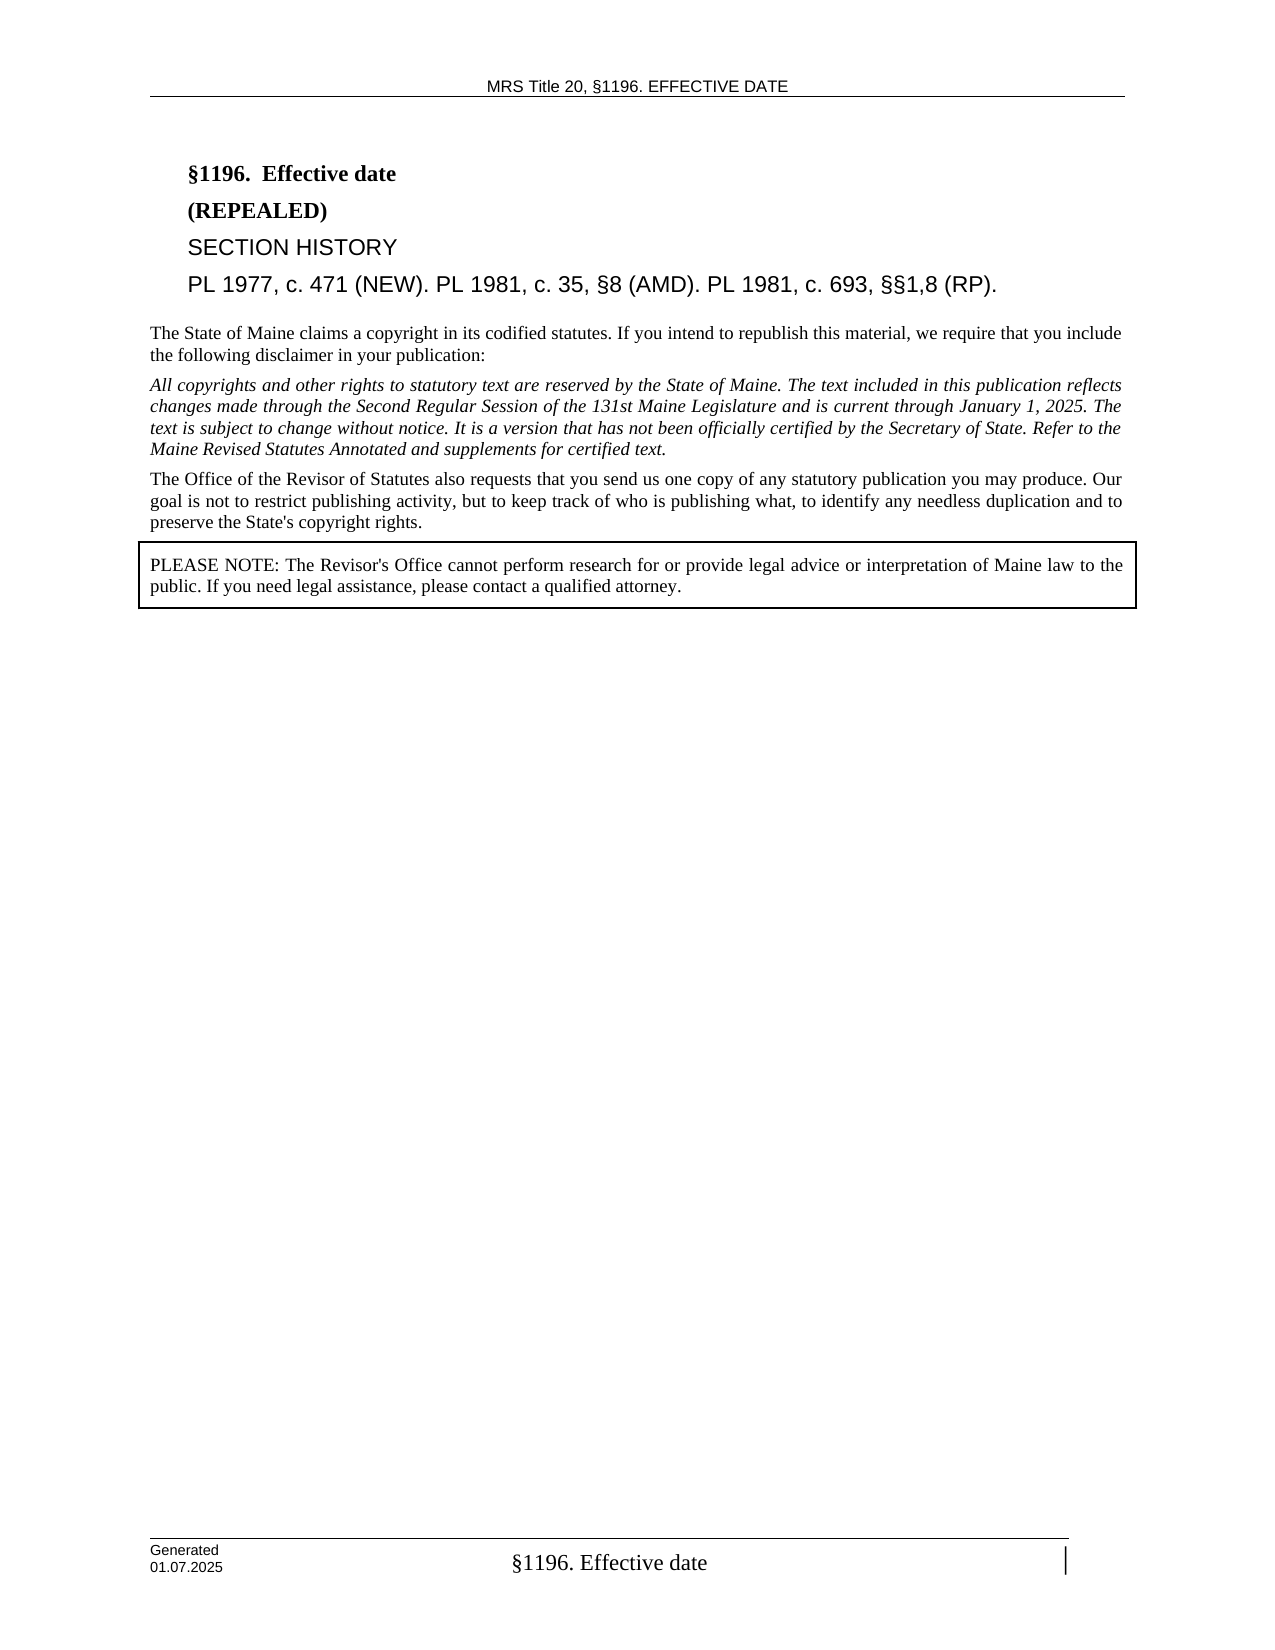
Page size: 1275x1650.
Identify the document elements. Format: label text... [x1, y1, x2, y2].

text The Office of the Revisor of Statutes also requests that you send us one copy of any statutory publication you may produce. Our goal is not to restrict publishing activity, but to keep track of who is publishing what, to identify any needless duplication and to preserve the State's copyright rights. [150, 468, 1125, 533]
text PL 1977, c. 471 (NEW). PL 1981, c. 35, §8 (AMD). PL 1981, c. 693, §§1,8 (RP). [187, 271, 1125, 297]
text (REPEALED) [187, 197, 1125, 223]
text The State of Maine claims a copyright in its codified statutes. If you intend to republish this material, we require that you include the following disclaimer in your publication: [150, 322, 1125, 365]
text All copyrights and other rights to statutory text are reserved by the State of Maine. The text included in this publication reflects changes made through the Second Regular Session of the 131st Maine Legislature and is current through January 1, 2025 . The text is subject to change without notice. It is a version that has not been officially certified by the Secretary of State. Refer to the Maine Revised Statutes Annotated and supplements for certified text. [150, 373, 1125, 460]
text PLEASE NOTE: The Revisor's Office cannot perform research for or provide legal advice or interpretation of Maine law to the public. If you need legal assistance, please contact a qualified attorney. [140, 543, 1135, 607]
text §1196. Effective date [187, 160, 1125, 187]
text SECTION HISTORY [187, 234, 1125, 260]
